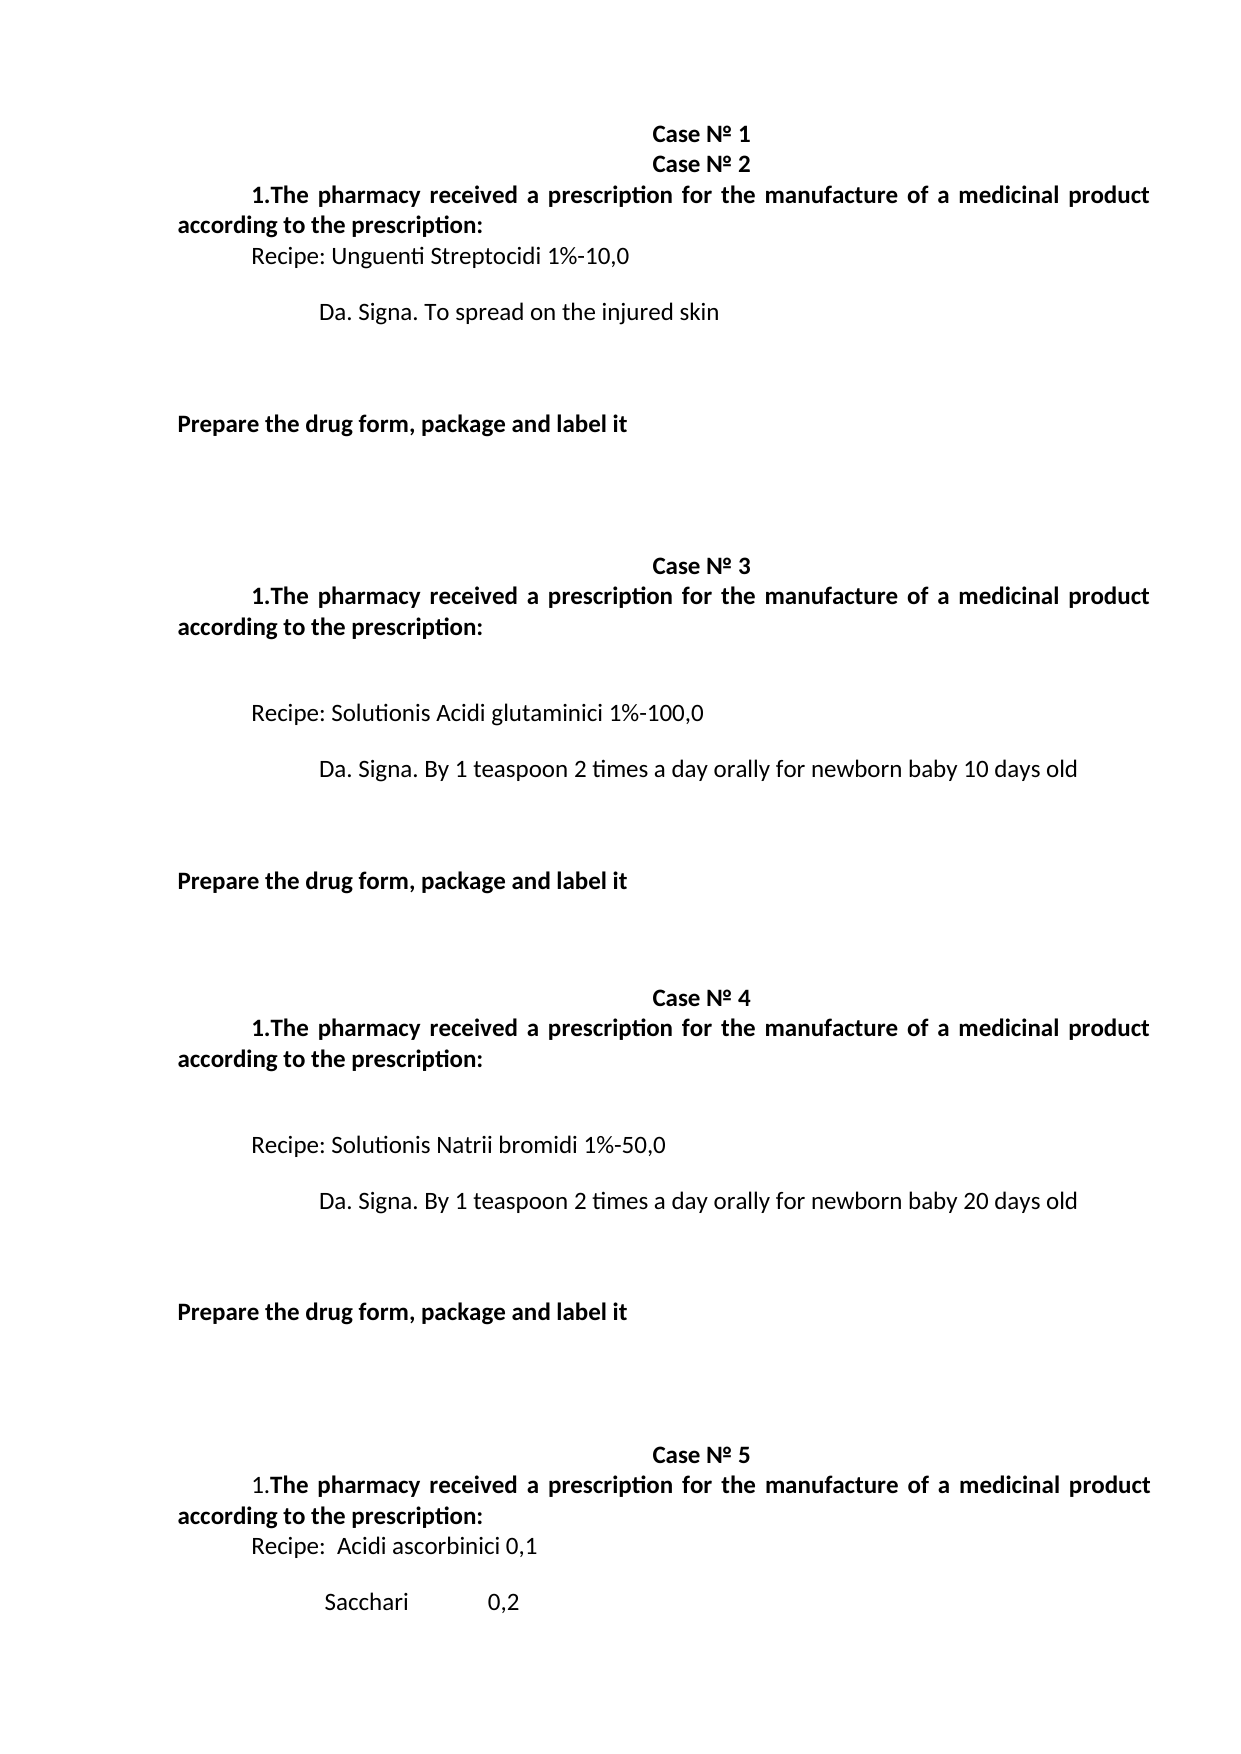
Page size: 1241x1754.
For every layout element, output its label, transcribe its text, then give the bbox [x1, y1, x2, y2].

text Case № 3 [177, 550, 1152, 580]
text Recipe: Solutionis Natrii bromidi 1%-50,0 [177, 1129, 1152, 1159]
text Case № 4 [177, 982, 1152, 1012]
text Prepare the drug form, package and label it [177, 1297, 1152, 1327]
text Recipe: Unguenti Streptocidi 1%-10,0 [177, 240, 1152, 271]
text Case № 5 [177, 1439, 1152, 1469]
text Da. Signa. To spread on the injured skin [177, 296, 1152, 327]
text Prepare the drug form, package and label it [177, 865, 1152, 895]
text 1.The pharmacy received a prescription for the manufacture of a medicinal product according to the prescription: [177, 580, 1152, 641]
text Recipe: Acidi ascorbinici 0,1 [177, 1530, 1152, 1561]
text Da. Signa. By 1 teaspoon 2 times a day orally for newborn baby 10 days old [177, 753, 1152, 784]
text Recipe: Solutionis Acidi glutaminici 1%-100,0 [177, 697, 1152, 728]
text Prepare the drug form, package and label it [177, 408, 1152, 438]
text 1.The pharmacy received a prescription for the manufacture of a medicinal product according to the prescription: [177, 179, 1152, 240]
text Da. Signa. By 1 teaspoon 2 times a day orally for newborn baby 20 days old [177, 1185, 1152, 1215]
text 1.The pharmacy received a prescription for the manufacture of a medicinal product according to the prescription: [177, 1469, 1152, 1530]
text 1.The pharmacy received a prescription for the manufacture of a medicinal product according to the prescription: [177, 1012, 1152, 1073]
text Case № 2 [177, 149, 1152, 179]
text Case № 1 [177, 118, 1152, 149]
text Sacchari 0,2 [177, 1586, 1152, 1617]
